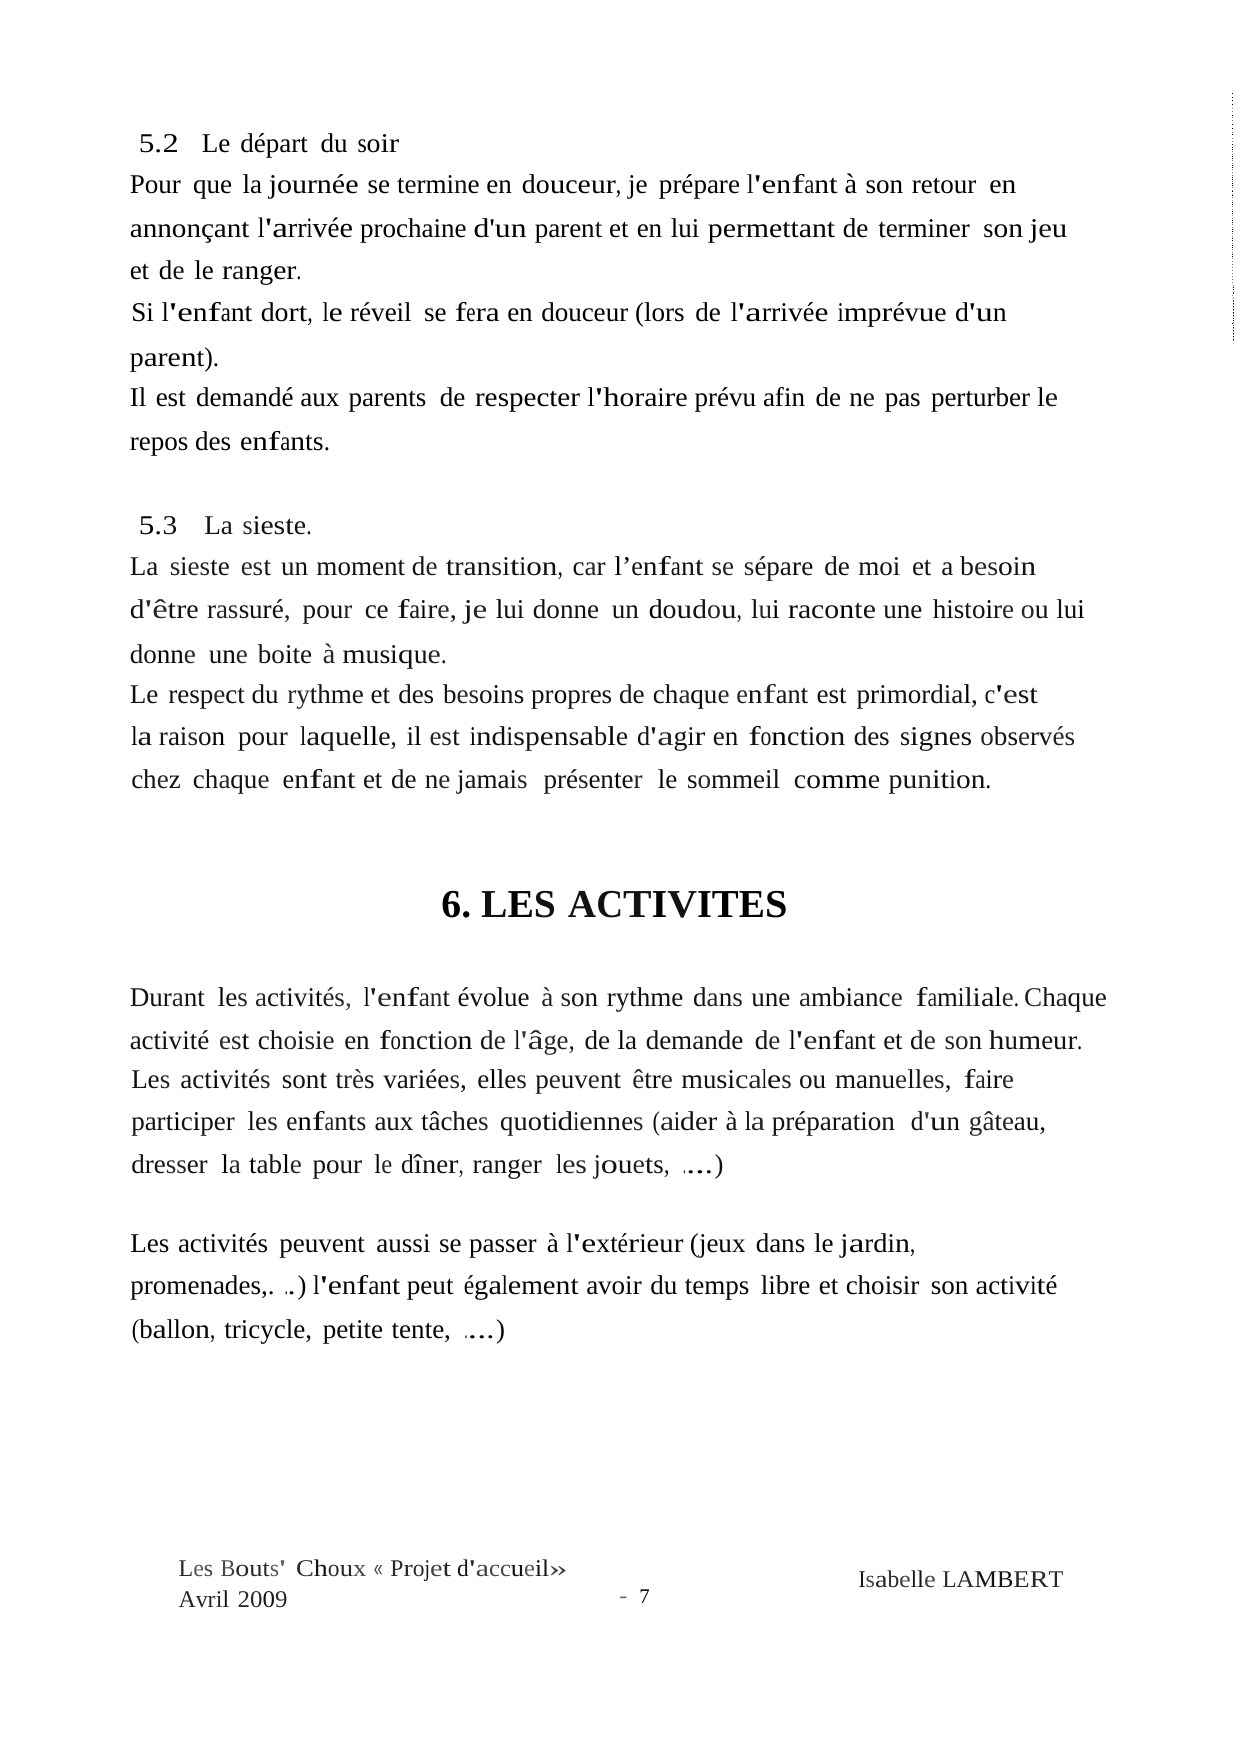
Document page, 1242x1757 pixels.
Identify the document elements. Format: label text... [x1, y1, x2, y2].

picture [1229, 93, 1236, 341]
text 5.2 Le départ du soir [131, 127, 1123, 158]
text la raison pour laquelle, il est indispensable d'agir en fonction des signes observés chez chaque enfant et de ne jamais présenter le sommeil comme punition. [131, 720, 1086, 795]
text promenades,. ..) l'enfant peut également avoir du temps libre et choisir son activité [130, 1269, 1123, 1300]
text Si l'enfant dort, le réveil se fera en douceur (lors de l'arrivée imprévue d'un parent). [129, 296, 1024, 373]
text Les activités peuvent aussi se passer à l'extérieur (jeux dans le jardin, [130, 1227, 1123, 1258]
text Durant les activités, l'enfant évolue à son rythme dans une ambiance familiale. Chaque activité est choisie en fonction de l'âge, de la demande de l'enfant et de son humeur. [129, 981, 1116, 1055]
text Il est demandé aux parents de respecter l'horaire prévu afin de ne pas perturber le [129, 387, 1123, 412]
text 6. LES ACTIVITES [441, 880, 1123, 926]
text participer les enfants aux tâches quotidiennes (aider à la préparation d'un gâteau, dresser la table pour le dîner, ranger les jouets, ....) [131, 1105, 1083, 1179]
text Le respect du rythme et des besoins propres de chaque enfant est primordial, c'est [129, 682, 1123, 709]
text 5.3 La sieste. [131, 509, 1123, 540]
text La sieste est un moment de transition, car l’enfant se sépare de moi et a besoin d'être rassuré, pour ce faire, je lui donne un doudou, lui raconte une histoire ou lui donne une boite à musique. [129, 550, 1097, 669]
text Les activités sont très variées, elles peuvent être musicales ou manuelles, faire [131, 1067, 1123, 1094]
text Pour que la journée se termine en douceur, je prépare l'enfant à son retour en annonçant l'arrivée prochaine d'un parent et en lui permettant de terminer son jeu et de le ranger. [129, 167, 1090, 285]
text repos des enfants. [129, 425, 1123, 456]
text (ballon, tricycle, petite tente, ....) [132, 1313, 1123, 1344]
